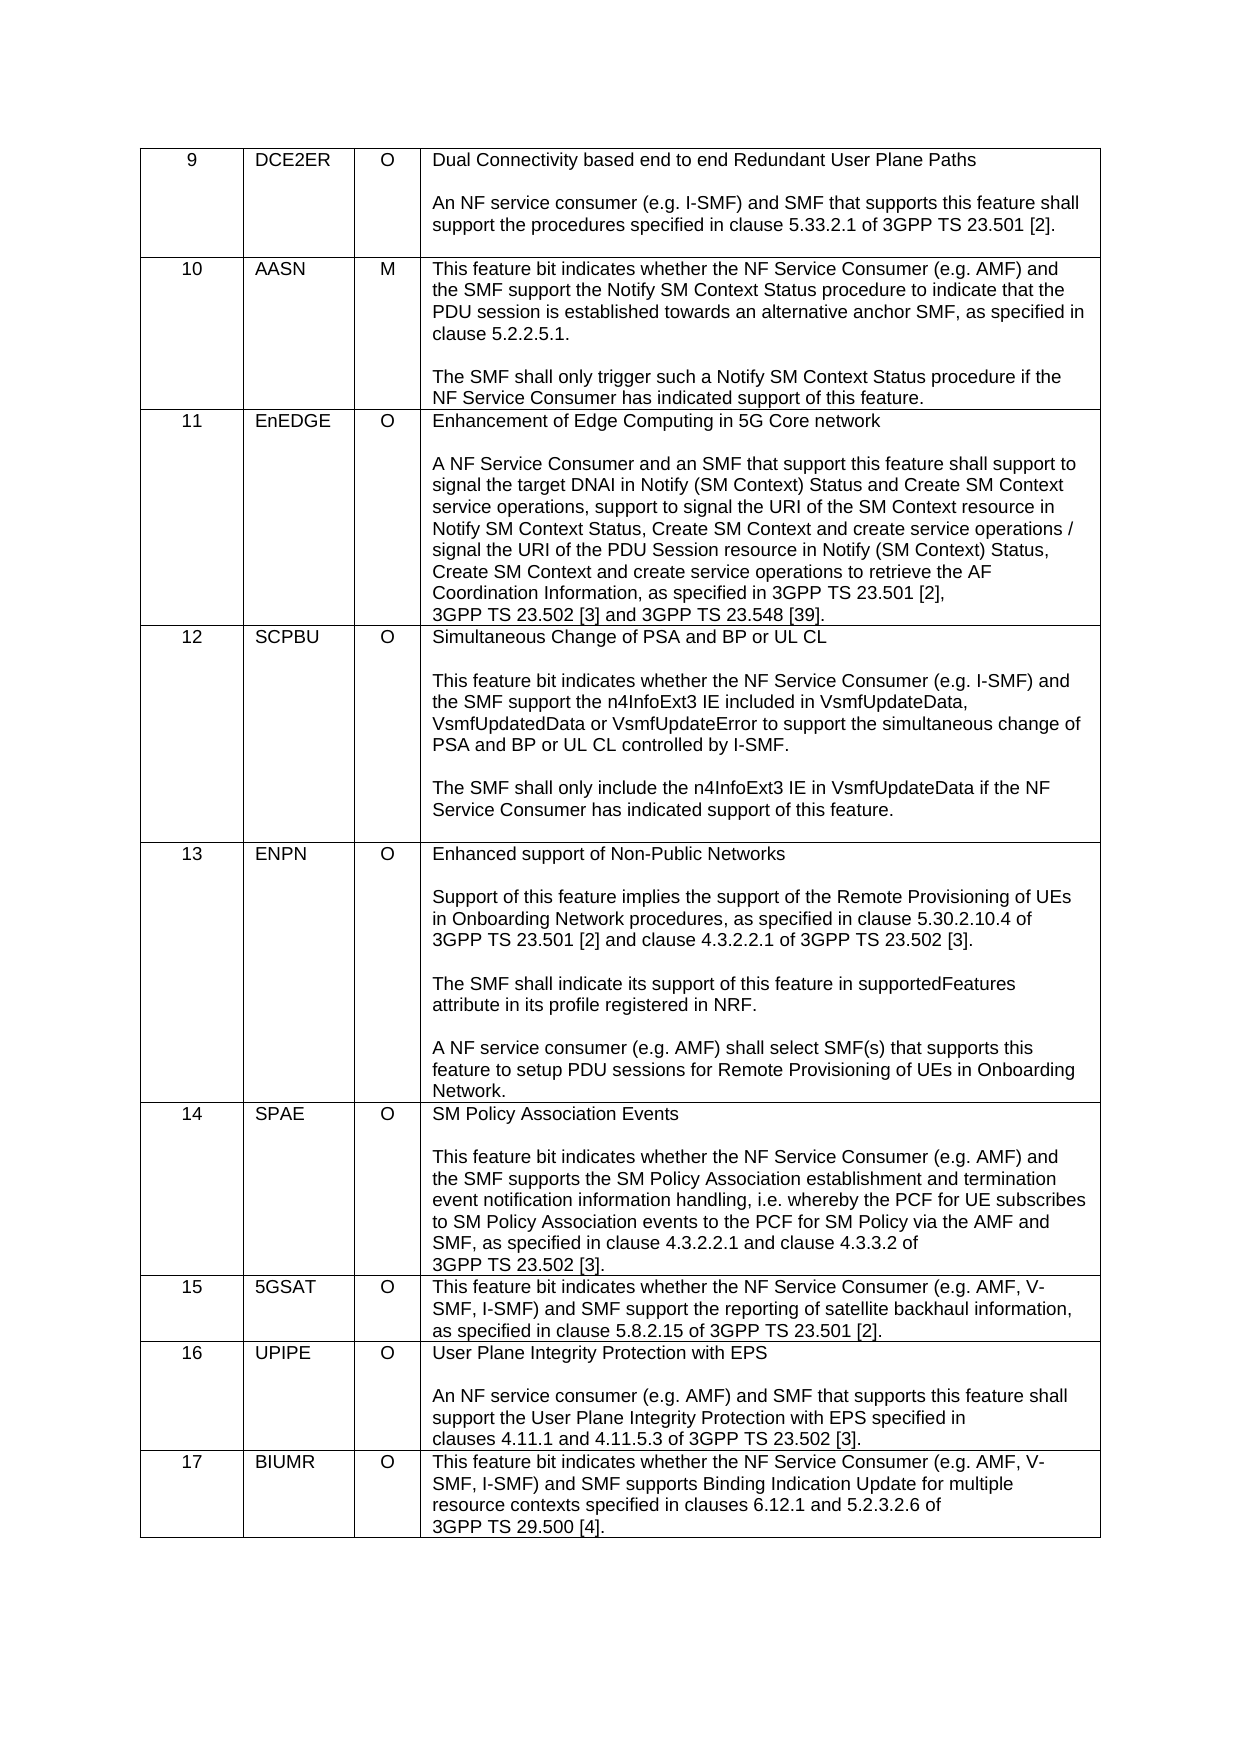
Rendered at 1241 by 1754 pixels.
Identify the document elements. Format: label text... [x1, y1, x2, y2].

table_cell O [355, 1103, 420, 1275]
table_cell ENPN [244, 843, 354, 1102]
table_cell 12 [141, 626, 243, 842]
table_cell UPIPE [244, 1342, 354, 1450]
table_cell Dual Connectivity based end to end Redundant User Plane Paths An NF service consumer (e.g. I-SMF) and SMF that supports this feature shall support the procedures specified in clause 5.33.2.1 of 3GPP TS 23.501 [2]. [421, 149, 1100, 257]
table_cell This feature bit indicates whether the NF Service Consumer (e.g. AMF, V-SMF, I-SMF) and SMF supports Binding Indication Update for multiple resource contexts specified in clauses 6.12.1 and 5.2.3.2.6 of 3GPP TS 29.500 [4]. [421, 1451, 1100, 1537]
table_cell 9 [141, 149, 243, 257]
table_cell O [355, 843, 420, 1102]
table_cell SPAE [244, 1103, 354, 1275]
table_cell DCE2ER [244, 149, 354, 257]
table_cell Simultaneous Change of PSA and BP or UL CL This feature bit indicates whether the NF Service Consumer (e.g. I-SMF) and the SMF support the n4InfoExt3 IE included in VsmfUpdateData, VsmfUpdatedData or VsmfUpdateError to support the simultaneous change of PSA and BP or UL CL controlled by I-SMF. The SMF shall only include the n4InfoExt3 IE in VsmfUpdateData if the NF Service Consumer has indicated support of this feature. [421, 626, 1100, 842]
table_cell 17 [141, 1451, 243, 1537]
table_cell O [355, 1451, 420, 1537]
table_cell 10 [141, 258, 243, 408]
table_cell This feature bit indicates whether the NF Service Consumer (e.g. AMF, V-SMF, I-SMF) and SMF support the reporting of satellite backhaul information, as specified in clause 5.8.2.15 of 3GPP TS 23.501 [2]. [421, 1276, 1100, 1341]
table_cell O [355, 410, 420, 625]
table_cell 5GSAT [244, 1276, 354, 1341]
table_cell AASN [244, 258, 354, 408]
table_cell 14 [141, 1103, 243, 1275]
table_cell 16 [141, 1342, 243, 1450]
table_cell BIUMR [244, 1451, 354, 1537]
table_cell User Plane Integrity Protection with EPS An NF service consumer (e.g. AMF) and SMF that supports this feature shall support the User Plane Integrity Protection with EPS specified in clauses 4.11.1 and 4.11.5.3 of 3GPP TS 23.502 [3]. [421, 1342, 1100, 1450]
table_cell SM Policy Association Events This feature bit indicates whether the NF Service Consumer (e.g. AMF) and the SMF supports the SM Policy Association establishment and termination event notification information handling, i.e. whereby the PCF for UE subscribes to SM Policy Association events to the PCF for SM Policy via the AMF and SMF, as specified in clause 4.3.2.2.1 and clause 4.3.3.2 of 3GPP TS 23.502 [3]. [421, 1103, 1100, 1275]
table_cell O [355, 626, 420, 842]
table_cell O [355, 1276, 420, 1341]
table_cell Enhanced support of Non-Public Networks Support of this feature implies the support of the Remote Provisioning of UEs in Onboarding Network procedures, as specified in clause 5.30.2.10.4 of 3GPP TS 23.501 [2] and clause 4.3.2.2.1 of 3GPP TS 23.502 [3]. The SMF shall indicate its support of this feature in supportedFeatures attribute in its profile registered in NRF. A NF service consumer (e.g. AMF) shall select SMF(s) that supports this feature to setup PDU sessions for Remote Provisioning of UEs in Onboarding Network. [421, 843, 1100, 1102]
table_cell 11 [141, 410, 243, 625]
table_cell Enhancement of Edge Computing in 5G Core network A NF Service Consumer and an SMF that support this feature shall support to signal the target DNAI in Notify (SM Context) Status and Create SM Context service operations, support to signal the URI of the SM Context resource in Notify SM Context Status, Create SM Context and create service operations / signal the URI of the PDU Session resource in Notify (SM Context) Status, Create SM Context and create service operations to retrieve the AF Coordination Information, as specified in 3GPP TS 23.501 [2], 3GPP TS 23.502 [3] and 3GPP TS 23.548 [39]. [421, 410, 1100, 625]
table_cell O [355, 1342, 420, 1450]
table_cell 15 [141, 1276, 243, 1341]
table_cell EnEDGE [244, 410, 354, 625]
table_cell This feature bit indicates whether the NF Service Consumer (e.g. AMF) and the SMF support the Notify SM Context Status procedure to indicate that the PDU session is established towards an alternative anchor SMF, as specified in clause 5.2.2.5.1. The SMF shall only trigger such a Notify SM Context Status procedure if the NF Service Consumer has indicated support of this feature. [421, 258, 1100, 408]
table_cell SCPBU [244, 626, 354, 842]
table_cell O [355, 149, 420, 257]
table_cell 13 [141, 843, 243, 1102]
table_cell M [355, 258, 420, 408]
